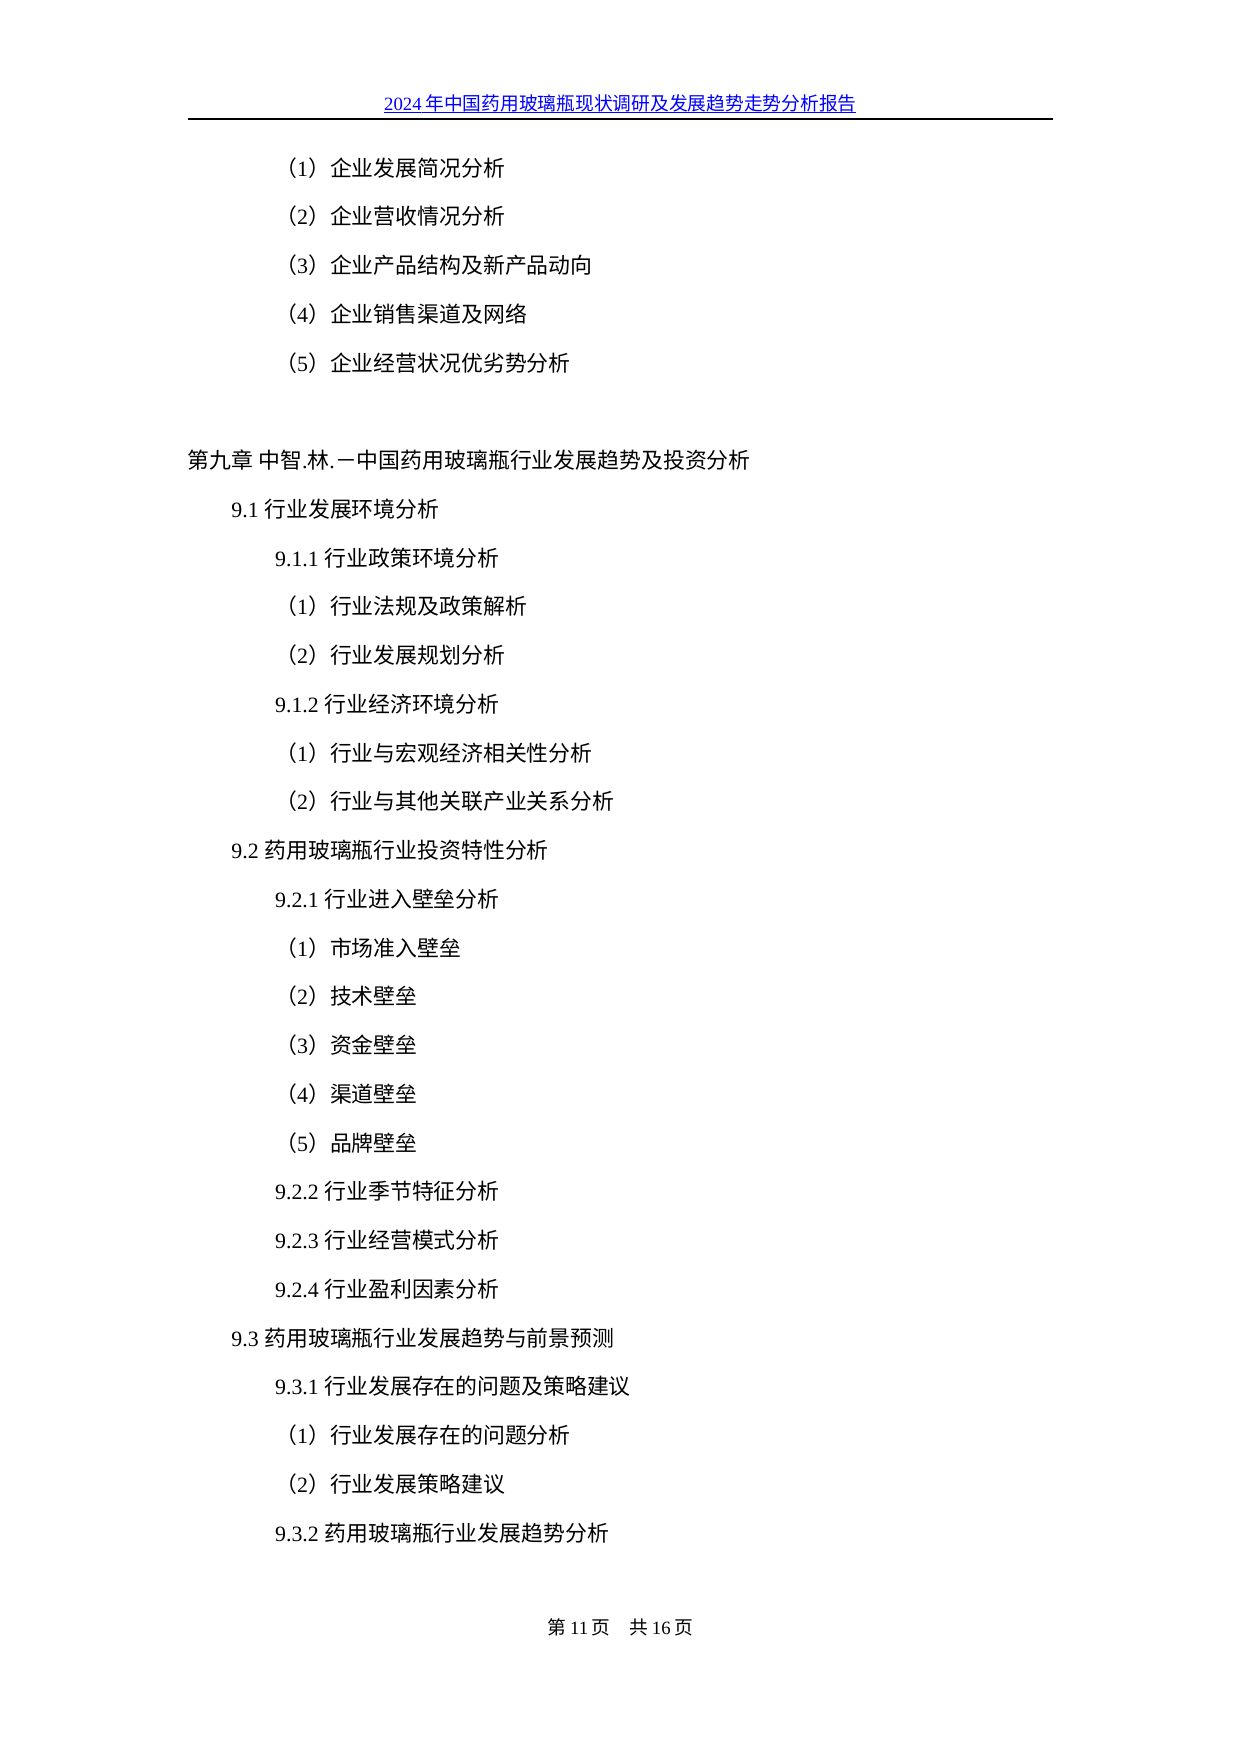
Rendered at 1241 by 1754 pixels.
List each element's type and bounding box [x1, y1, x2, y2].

text [187, 150, 1053, 1548]
